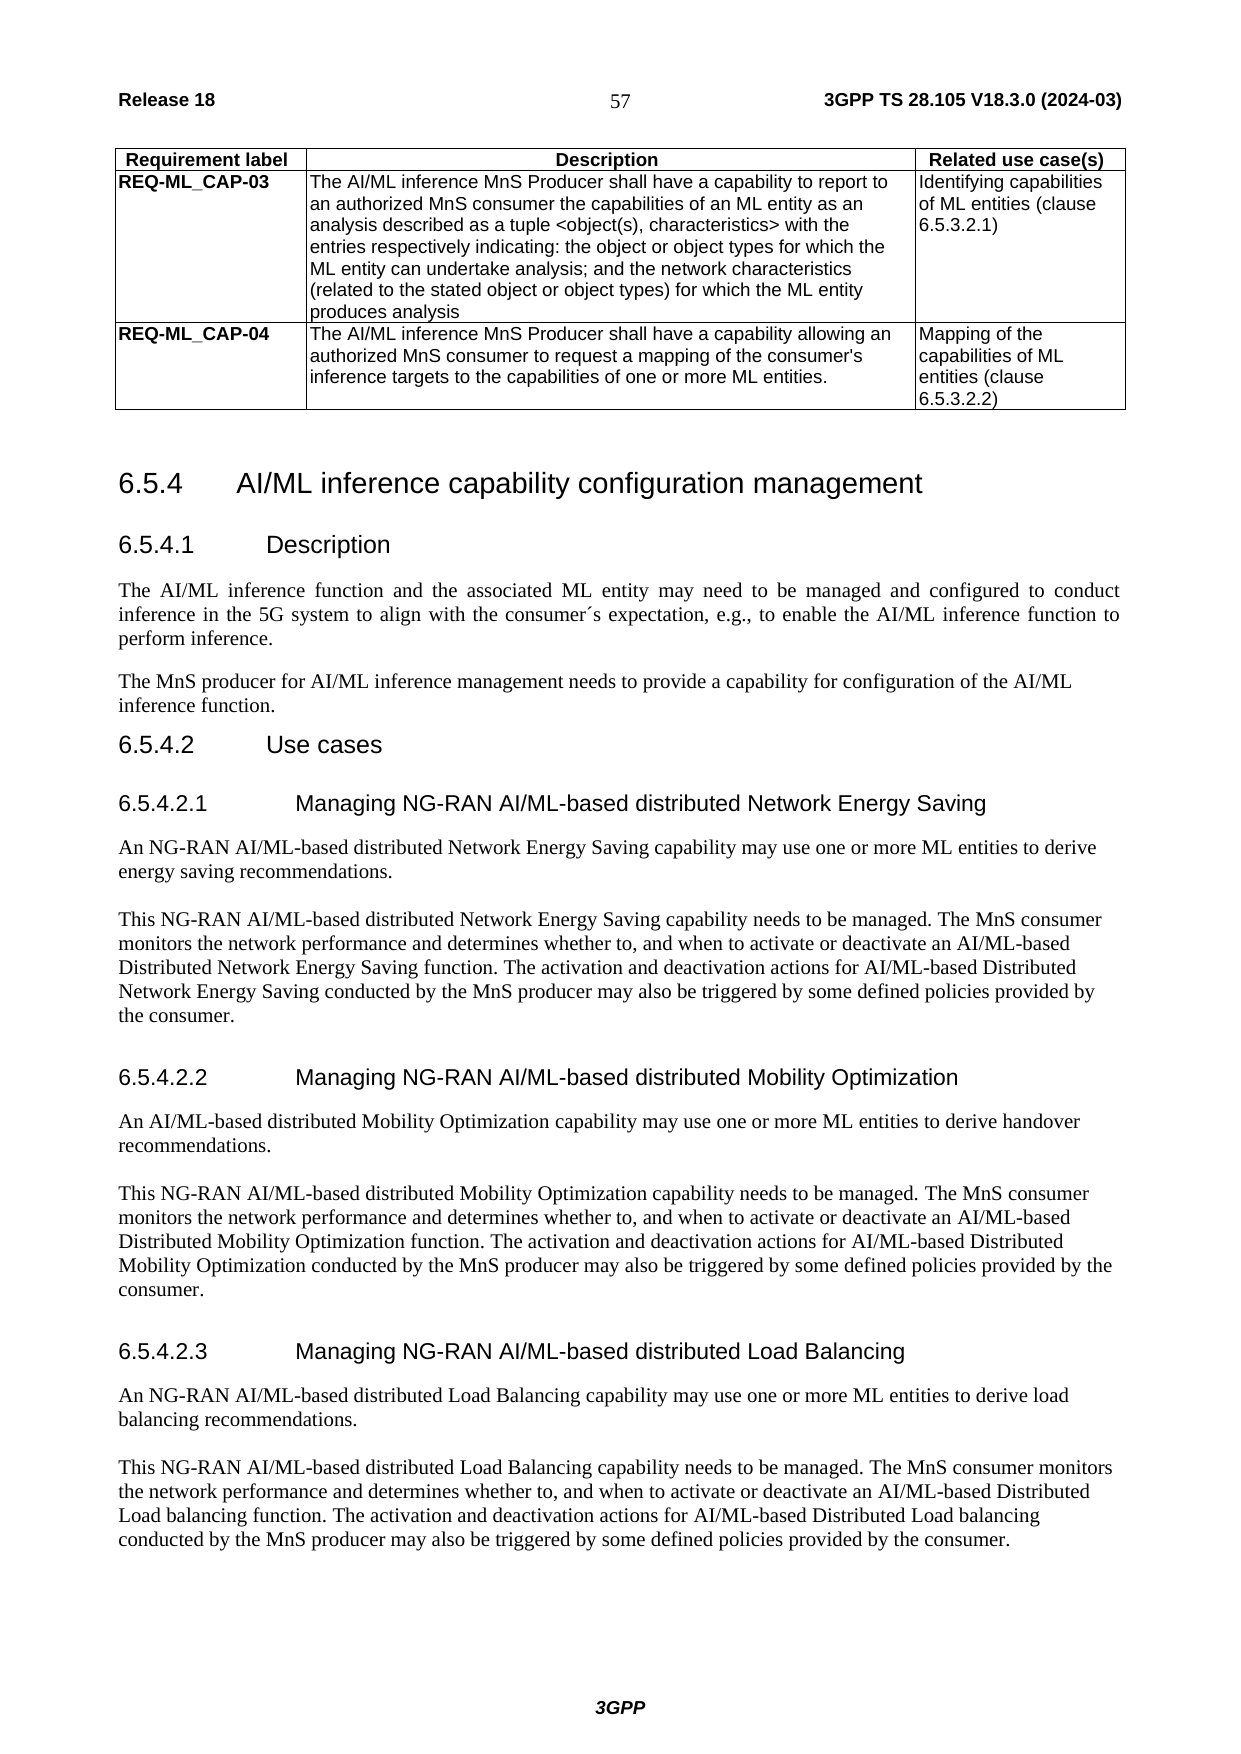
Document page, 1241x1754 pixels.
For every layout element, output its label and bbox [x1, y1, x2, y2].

table_cell [116, 323, 306, 409]
table_cell [307, 323, 915, 409]
table_header [916, 149, 1125, 170]
table_cell [916, 323, 1125, 409]
table_header [116, 149, 306, 170]
table_header [307, 149, 915, 170]
table_cell [116, 171, 306, 322]
table_cell [307, 171, 915, 322]
table_cell [916, 171, 1125, 322]
